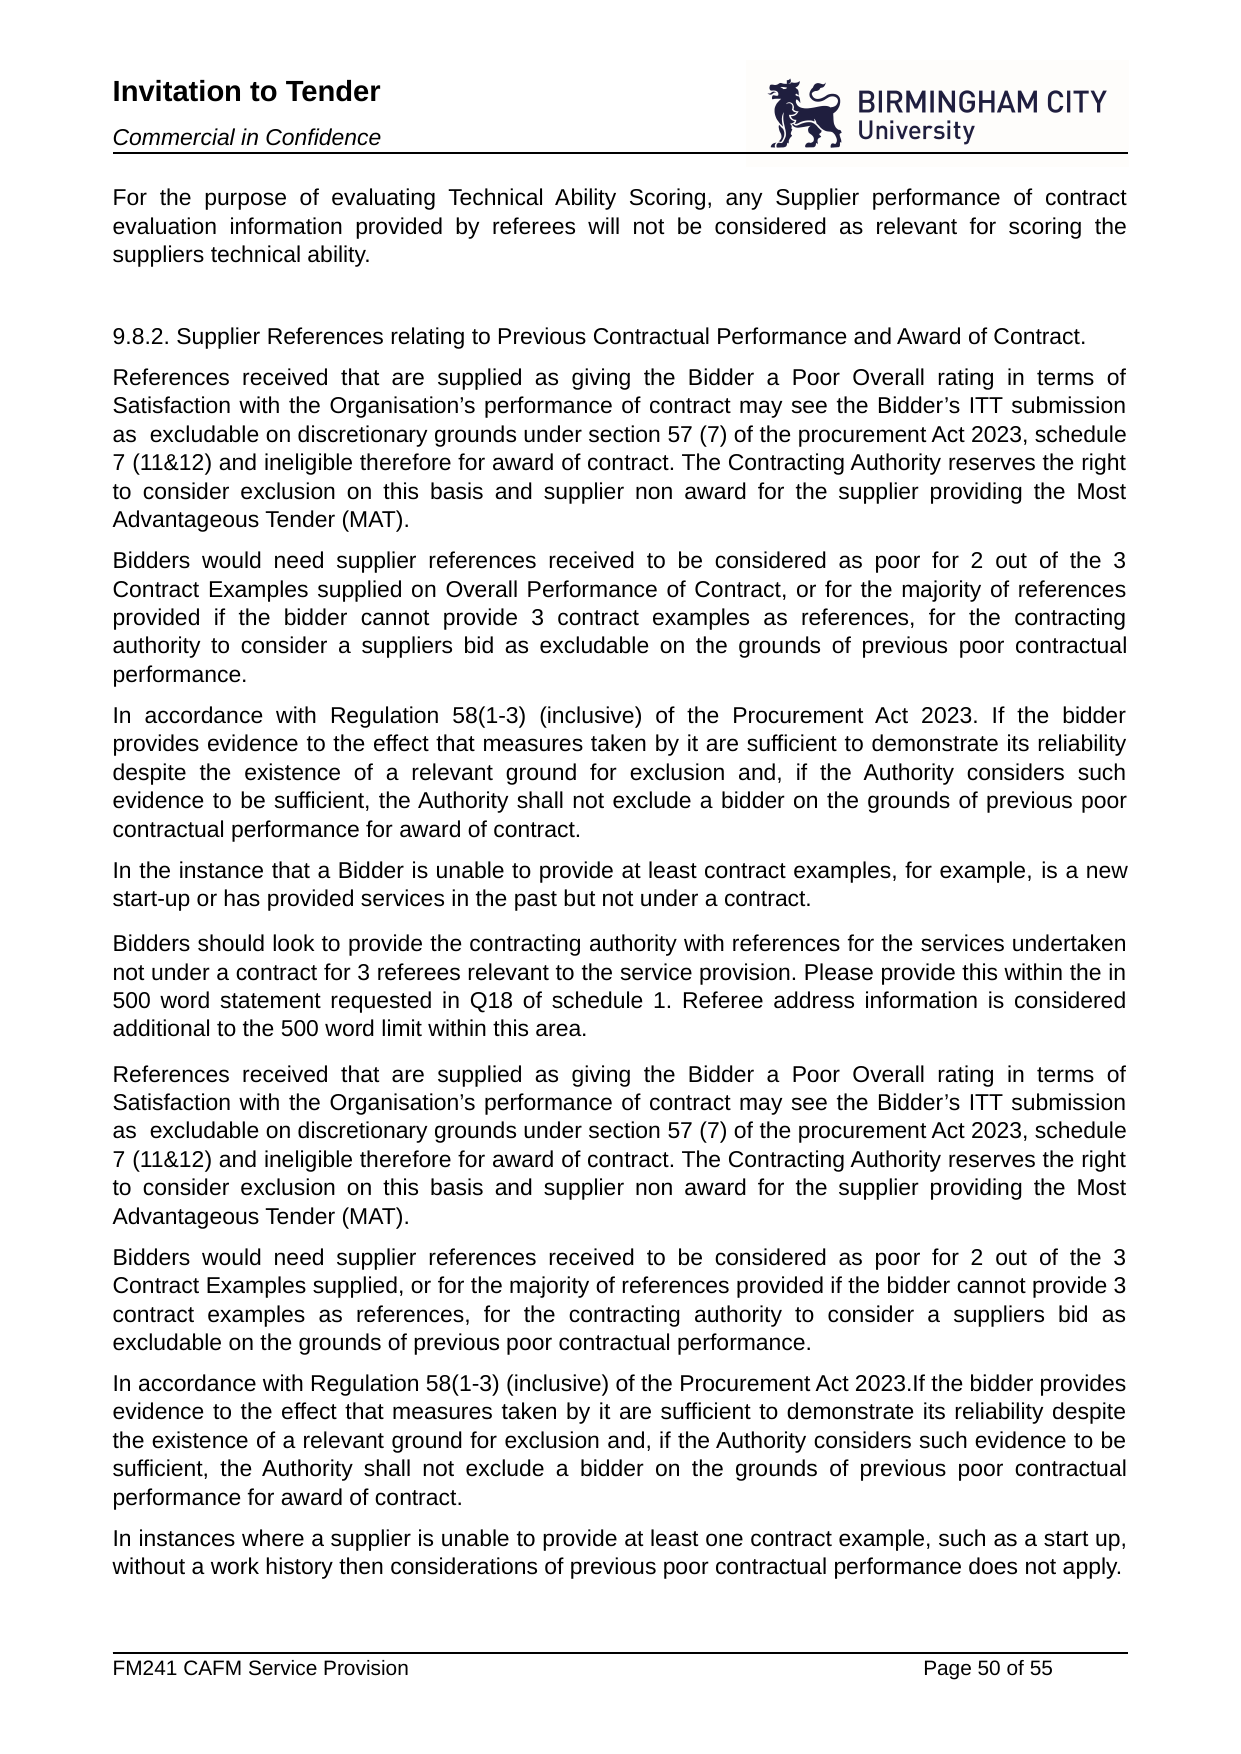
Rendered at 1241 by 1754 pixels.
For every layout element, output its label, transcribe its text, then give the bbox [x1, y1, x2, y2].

text Bidders should look to provide the contracting authority with references for the services undertaken not under a contract for 3 referees relevant to the service provision. Please provide this within the in 500 word statement requested in Q18 of schedule 1. Referee address information is considered additional to the 500 word limit within this area. [112, 930, 1128, 1042]
picture [746, 60, 1129, 167]
text Bidders would need supplier references received to be considered as poor for 2 out of the 3 Contract Examples supplied, or for the majority of references provided if the bidder cannot provide 3 contract examples as references, for the contracting authority to consider a suppliers bid as excludable on the grounds of previous poor contractual performance. [112, 1244, 1128, 1355]
text References received that are supplied as giving the Bidder a Poor Overall rating in terms of Satisfaction with the Organisation’s performance of contract may see the Bidder’s ITT submission as excludable on discretionary grounds under section 57 (7) of the procurement Act 2023, schedule 7 (11&12) and ineligible therefore for award of contract. The Contracting Authority reserves the right to consider exclusion on this basis and supplier non award for the supplier providing the Most Advantageous Tender (MAT). [112, 364, 1128, 533]
text In instances where a supplier is unable to provide at least one contract example, such as a start up, without a work history then considerations of previous poor contractual performance does not apply. [112, 1524, 1128, 1579]
text For the purpose of evaluating Technical Ability Scoring, any Supplier performance of contract evaluation information provided by referees will not be considered as relevant for scoring the suppliers technical ability. [112, 184, 1128, 268]
text In accordance with Regulation 58(1-3) (inclusive) of the Procurement Act 2023. If the bidder provides evidence to the effect that measures taken by it are sufficient to demonstrate its reliability despite the existence of a relevant ground for exclusion and, if the Authority considers such evidence to be sufficient, the Authority shall not exclude a bidder on the grounds of previous poor contractual performance for award of contract. [112, 702, 1128, 842]
text Bidders would need supplier references received to be considered as poor for 2 out of the 3 Contract Examples supplied on Overall Performance of Contract, or for the majority of references provided if the bidder cannot provide 3 contract examples as references, for the contracting authority to consider a suppliers bid as excludable on the grounds of previous poor contractual performance. [112, 547, 1128, 687]
text In accordance with Regulation 58(1-3) (inclusive) of the Procurement Act 2023.If the bidder provides evidence to the effect that measures taken by it are sufficient to demonstrate its reliability despite the existence of a relevant ground for exclusion and, if the Authority considers such evidence to be sufficient, the Authority shall not exclude a bidder on the grounds of previous poor contractual performance for award of contract. [112, 1370, 1128, 1510]
text References received that are supplied as giving the Bidder a Poor Overall rating in terms of Satisfaction with the Organisation’s performance of contract may see the Bidder’s ITT submission as excludable on discretionary grounds under section 57 (7) of the procurement Act 2023, schedule 7 (11&12) and ineligible therefore for award of contract. The Contracting Authority reserves the right to consider exclusion on this basis and supplier non award for the supplier providing the Most Advantageous Tender (MAT). [112, 1061, 1128, 1229]
text 9.8.2. Supplier References relating to Previous Contractual Performance and Award of Contract. [112, 323, 1128, 349]
text In the instance that a Bidder is unable to provide at least contract examples, for example, is a new start-up or has provided services in the past but not under a contract. [112, 857, 1128, 911]
